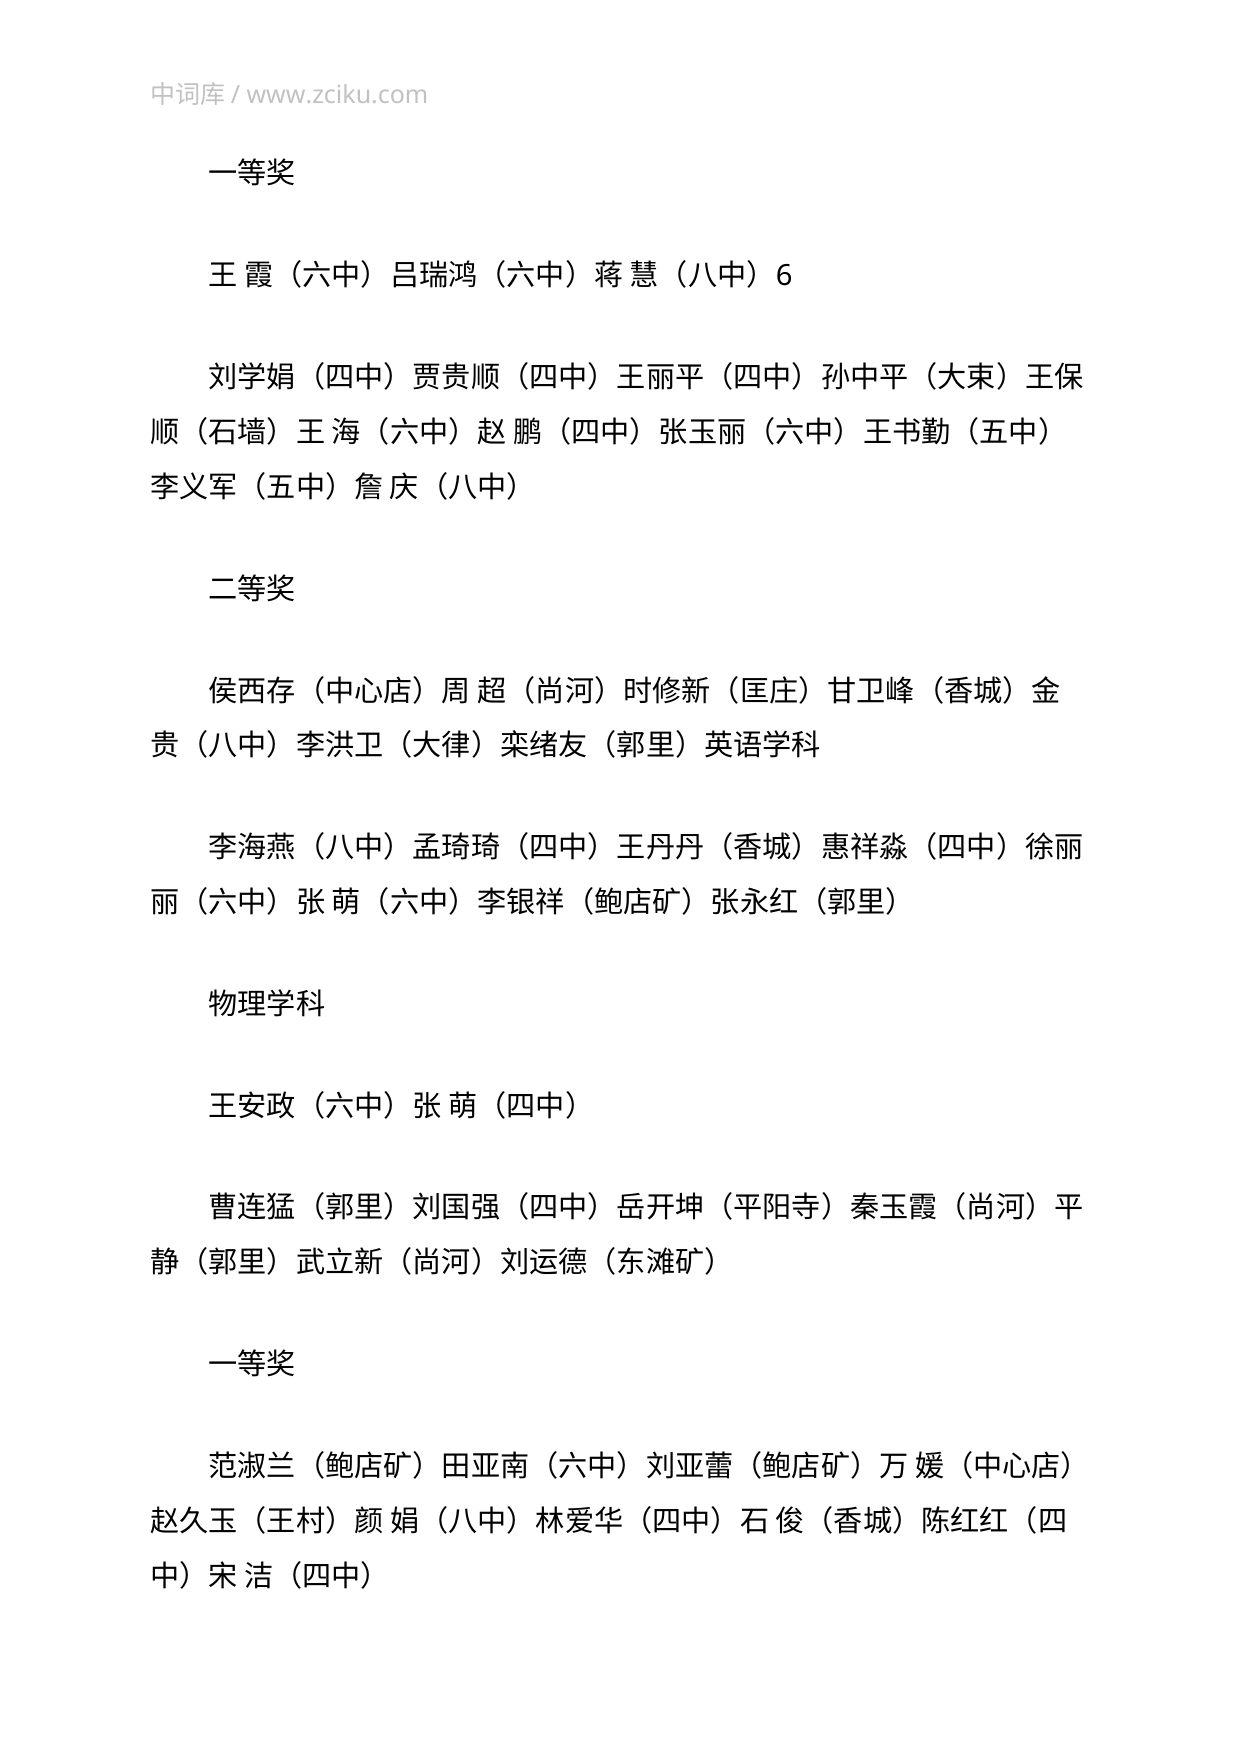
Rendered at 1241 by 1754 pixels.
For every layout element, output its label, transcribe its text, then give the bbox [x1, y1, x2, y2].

text 侯西存（中心店）周 超（尚河）时修新（匡庄）甘卫峰（香城）金 贵（八中）李洪卫（大律）栾绪友（郭里）英语学科 [150, 667, 1090, 764]
text 二等奖 [150, 565, 1090, 608]
text 物理学科 [150, 980, 1090, 1023]
text 王安政（六中）张 萌（四中） [150, 1082, 1090, 1124]
text 王 霞（六中）吕瑞鸿（六中）蒋 慧（八中）6 [150, 252, 1090, 294]
text 李海燕（八中）孟琦琦（四中）王丹丹（香城）惠祥淼（四中）徐丽丽（六中）张 萌（六中）李银祥（鲍店矿）张永红（郭里） [150, 824, 1090, 921]
text 范淑兰（鲍店矿）田亚南（六中）刘亚蕾（鲍店矿）万 媛（中心店）赵久玉（王村）颜 娟（八中）林爱华（四中）石 俊（香城）陈红红（四中）宋 洁（四中） [150, 1442, 1090, 1594]
text 一等奖 [150, 150, 1090, 192]
text 一等奖 [150, 1341, 1090, 1383]
text 刘学娟（四中）贾贵顺（四中）王丽平（四中）孙中平（大束）王保顺（石墙）王 海（六中）赵 鹏（四中）张玉丽（六中）王书勤（五中）李义军（五中）詹 庆（八中） [150, 354, 1090, 506]
text 曹连猛（郭里）刘国强（四中）岳开坤（平阳寺）秦玉霞（尚河）平静（郭里）武立新（尚河）刘运德（东滩矿） [150, 1184, 1090, 1281]
